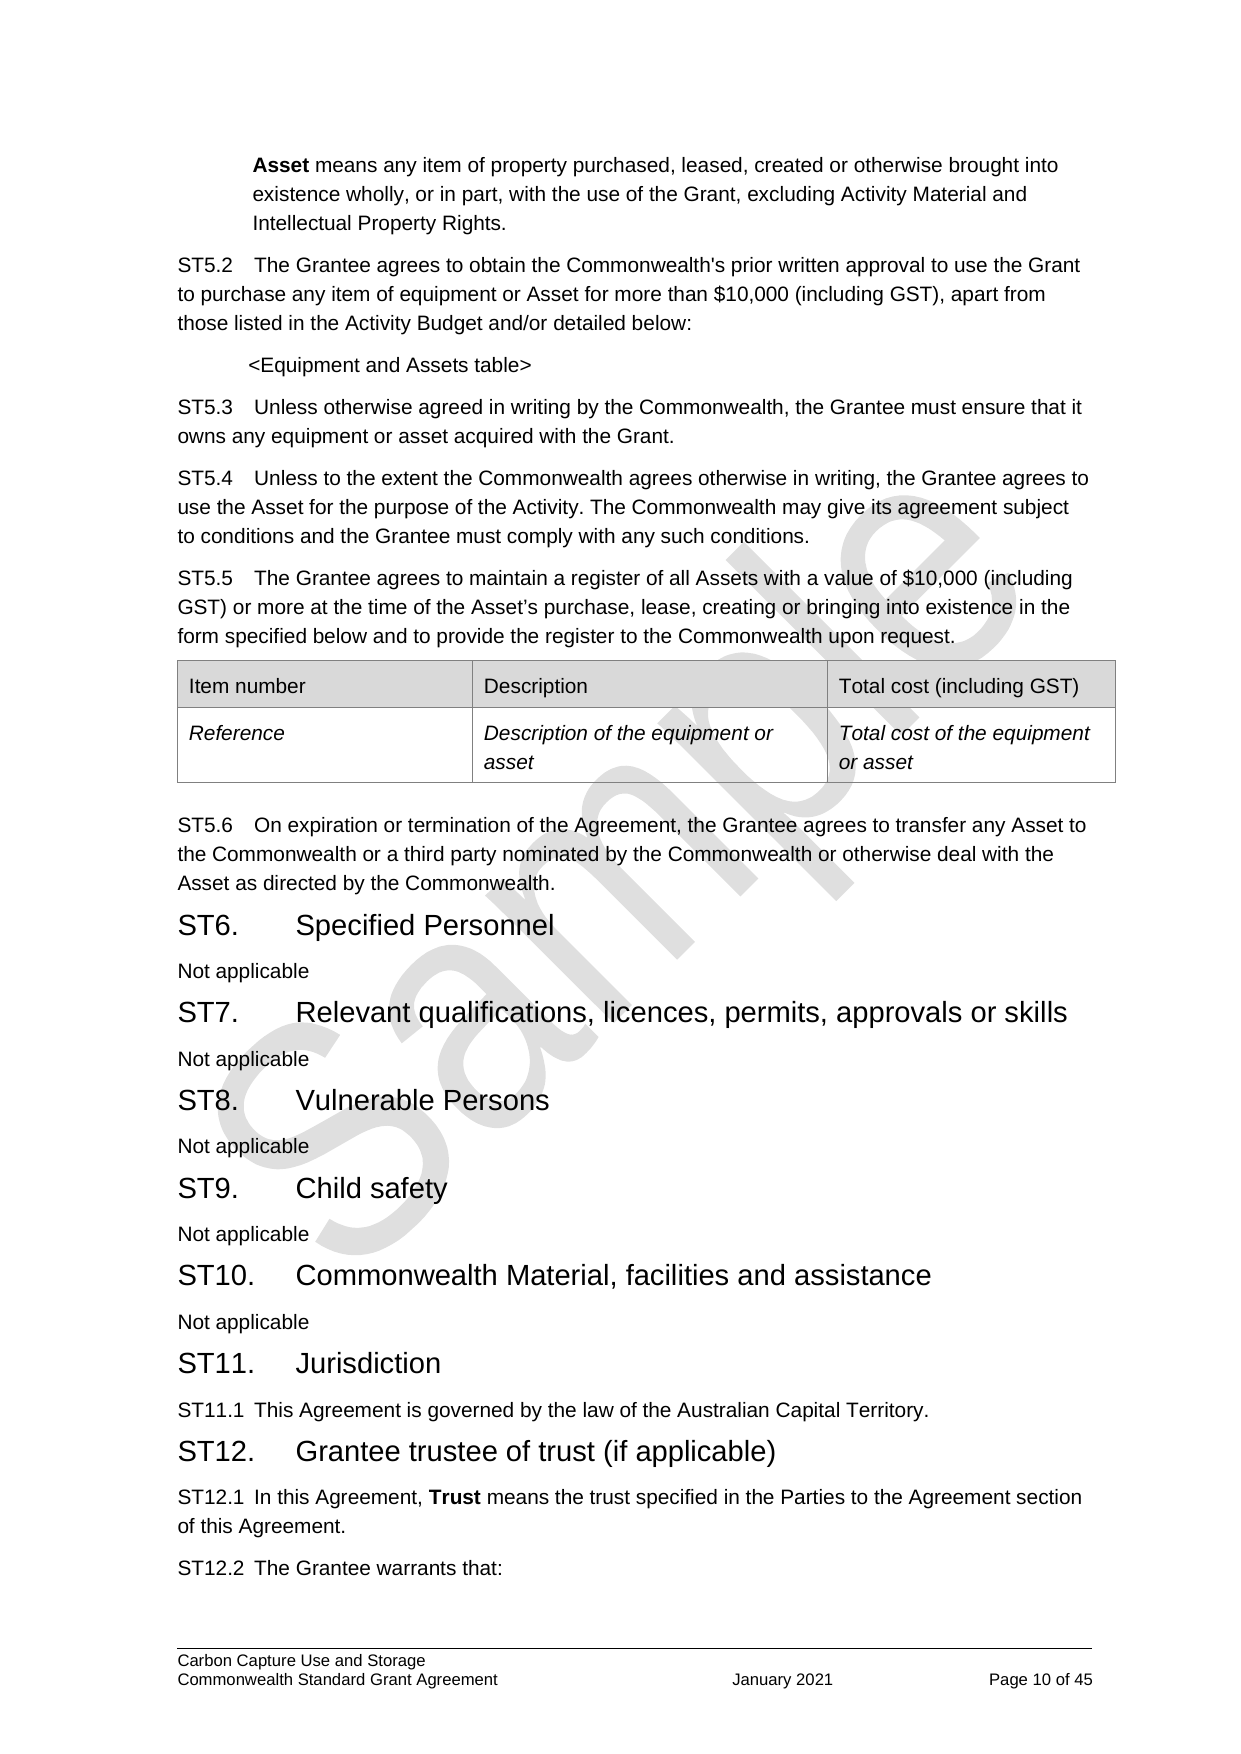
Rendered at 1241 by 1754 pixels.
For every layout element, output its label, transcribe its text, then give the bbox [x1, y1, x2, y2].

text Not applicable [177, 954, 1092, 983]
text ST12.1 In this Agreement, Trust means the trust specified in the Parties to the Agreement section of this Agreement. [177, 1480, 1092, 1538]
table_cell Total cost of the equipment or asset [828, 708, 1115, 782]
text ST5.2 The Grantee agrees to obtain the Commonwealth's prior written approval to use the Grant to purchase any item of equipment or Asset for more than $10,000 (including GST), apart from those listed in the Activity Budget and/or detailed below: [177, 248, 1092, 335]
text ST5.4 Unless to the extent the Commonwealth agrees otherwise in writing, the Grantee agrees to use the Asset for the purpose of the Activity. The Commonwealth may give its agreement subject to conditions and the Grantee must comply with any such conditions. [177, 460, 1092, 548]
text Asset means any item of property purchased, leased, created or otherwise brought into existence wholly, or in part, with the use of the Grant, excluding Activity Material and Intellectual Property Rights. [252, 148, 1092, 235]
table_cell Reference [178, 708, 472, 782]
subtitle Vulnerable Persons [177, 1083, 1092, 1117]
table_cell Description of the equipment or asset [473, 708, 827, 782]
subtitle Jurisdiction [177, 1346, 1092, 1380]
text Not applicable [177, 1304, 1092, 1334]
subtitle Grantee trustee of trust (if applicable) [177, 1434, 1092, 1467]
subtitle Commonwealth Material, facilities and assistance [177, 1258, 1092, 1292]
subtitle Specified Personnel [177, 908, 1092, 941]
table_header Total cost (including GST) [828, 661, 1115, 707]
subtitle Child safety [177, 1171, 1092, 1204]
text ST5.3 Unless otherwise agreed in writing by the Commonwealth, the Grantee must ensure that it owns any equipment or asset acquired with the Grant. [177, 389, 1092, 448]
text <Equipment and Assets table> [248, 348, 1092, 377]
subtitle Relevant qualifications, licences, permits, approvals or skills [177, 995, 1092, 1029]
text Not applicable [177, 1129, 1092, 1158]
text Not applicable [177, 1217, 1092, 1246]
text ST5.5 The Grantee agrees to maintain a register of all Assets with a value of $10,000 (including GST) or more at the time of the Asset’s purchase, lease, creating or bringing into existence in the form specified below and to provide the register to the Commonwealth upon request. [177, 560, 1092, 648]
table_header Description [473, 661, 827, 707]
text ST11.1 This Agreement is governed by the law of the Australian Capital Territory. [177, 1392, 1092, 1421]
table_header Item number [178, 661, 472, 707]
text ST5.6 On expiration or termination of the Agreement, the Grantee agrees to transfer any Asset to the Commonwealth or a third party nominated by the Commonwealth or otherwise deal with the Asset as directed by the Commonwealth. [177, 808, 1092, 895]
text ST12.2 The Grantee warrants that: [177, 1551, 1092, 1580]
text Not applicable [177, 1041, 1092, 1071]
